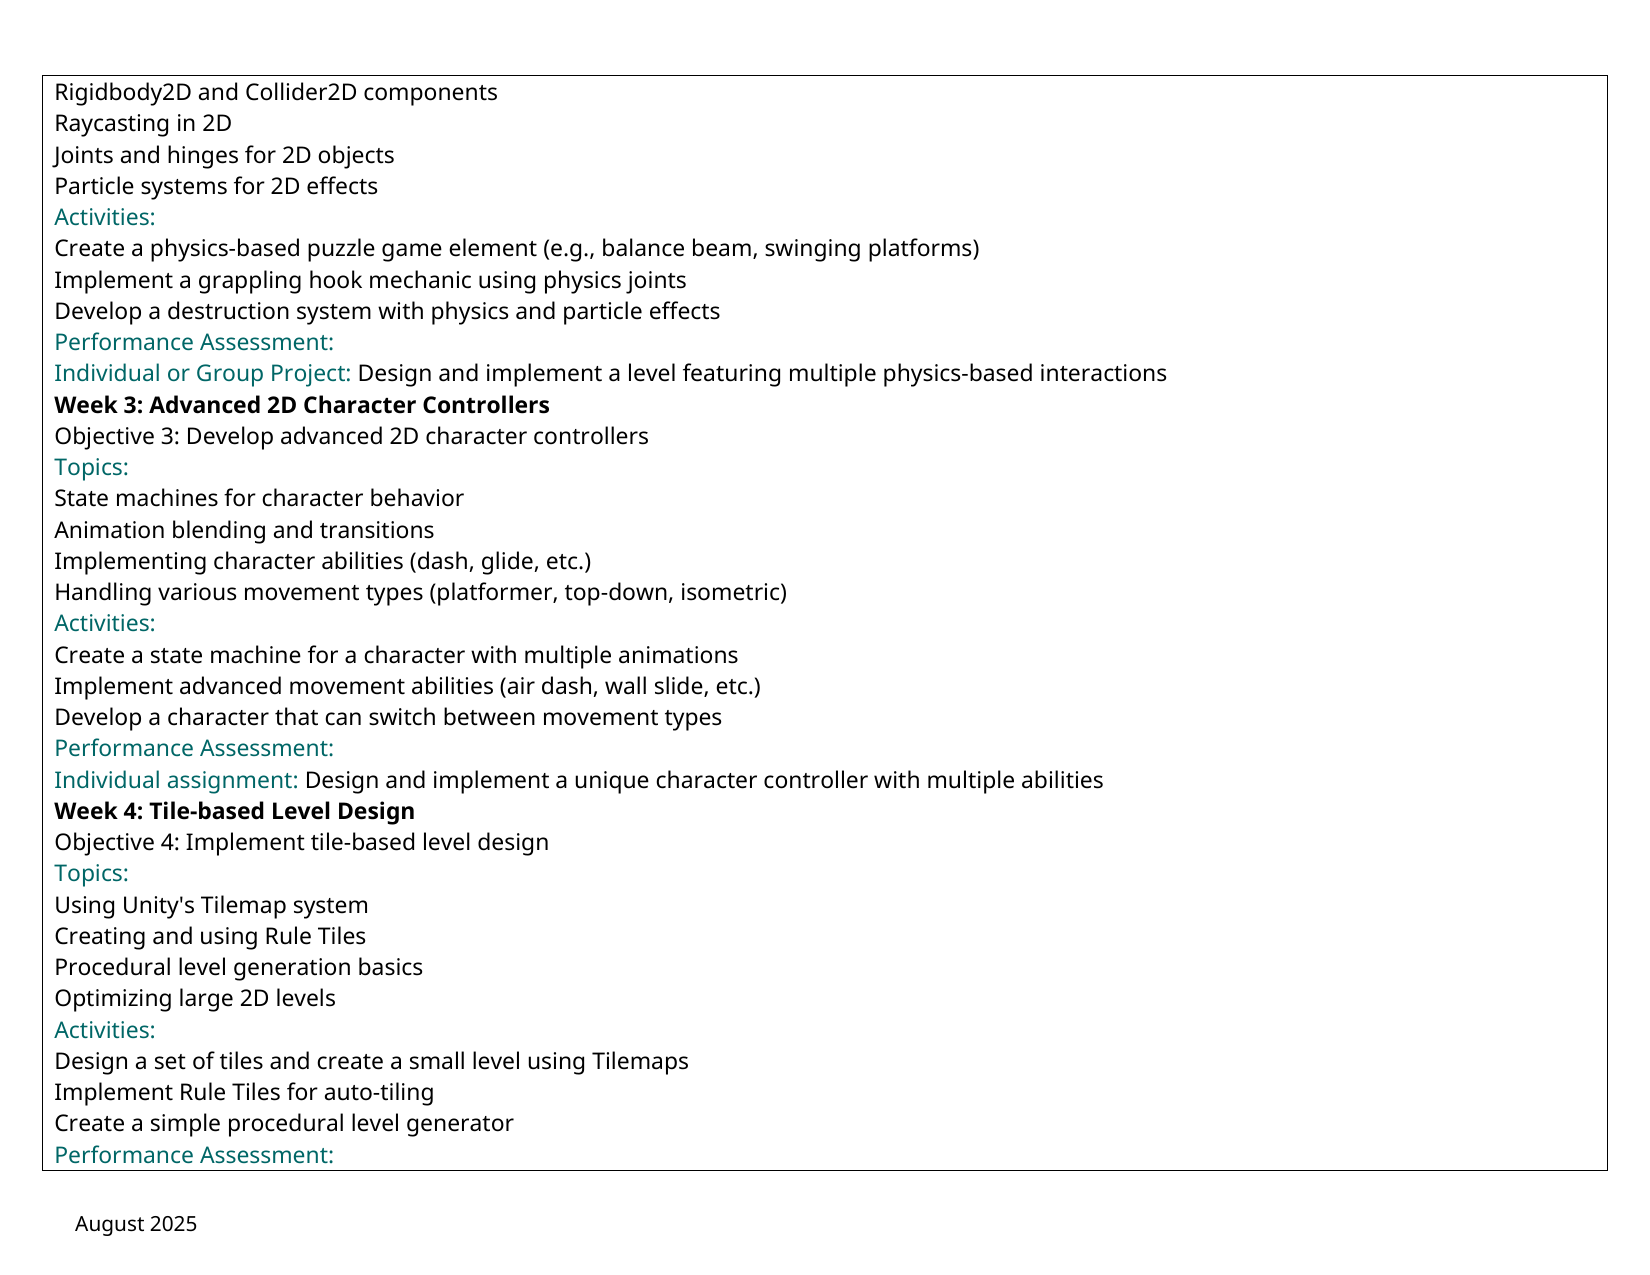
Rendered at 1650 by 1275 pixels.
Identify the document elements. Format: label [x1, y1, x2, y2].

table_cell [43, 76, 1607, 1170]
